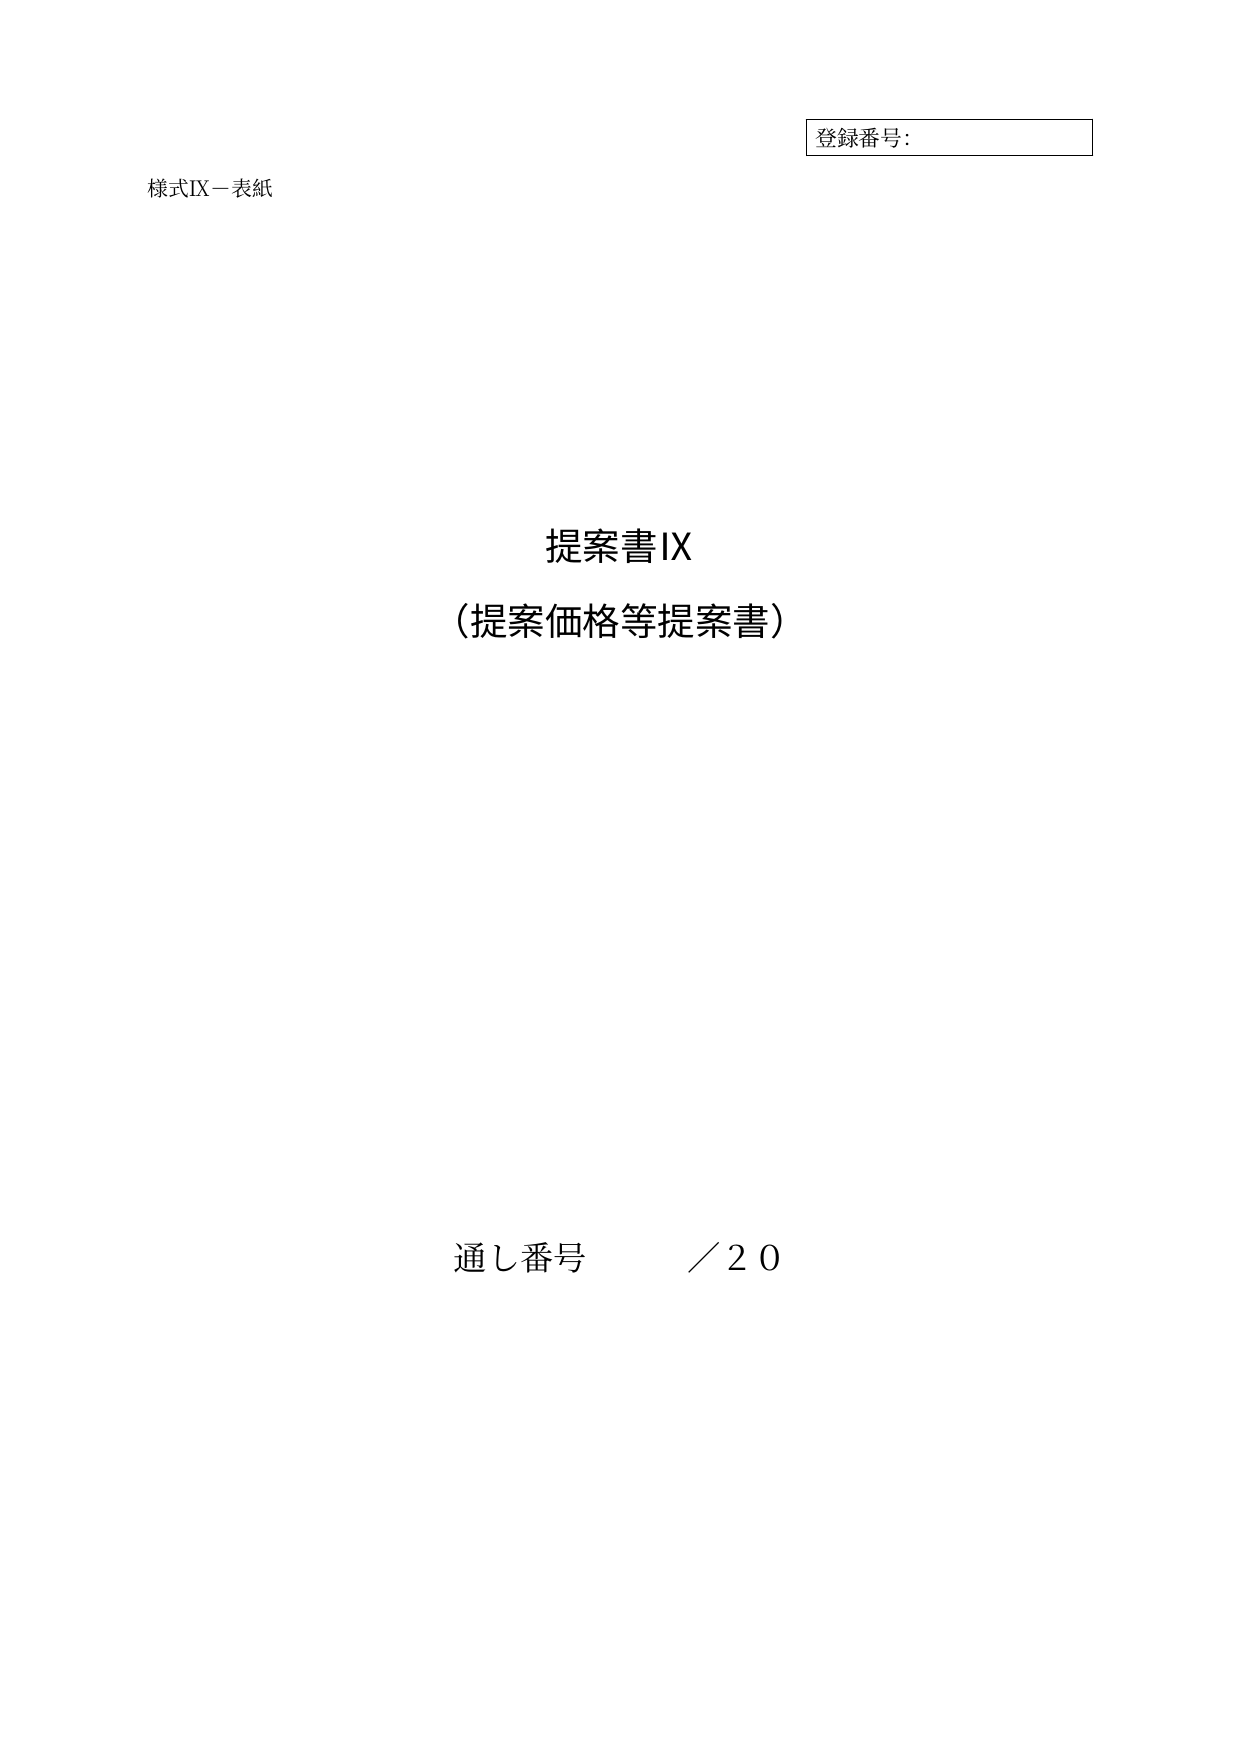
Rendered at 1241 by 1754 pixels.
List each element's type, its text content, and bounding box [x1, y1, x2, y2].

text 様式Ⅸ－表紙 [148, 169, 1092, 206]
text 通し番号 ／２０ [148, 1219, 1092, 1294]
text 提案書Ⅸ [148, 506, 1092, 581]
text （提案価格等提案書） [148, 581, 1092, 656]
